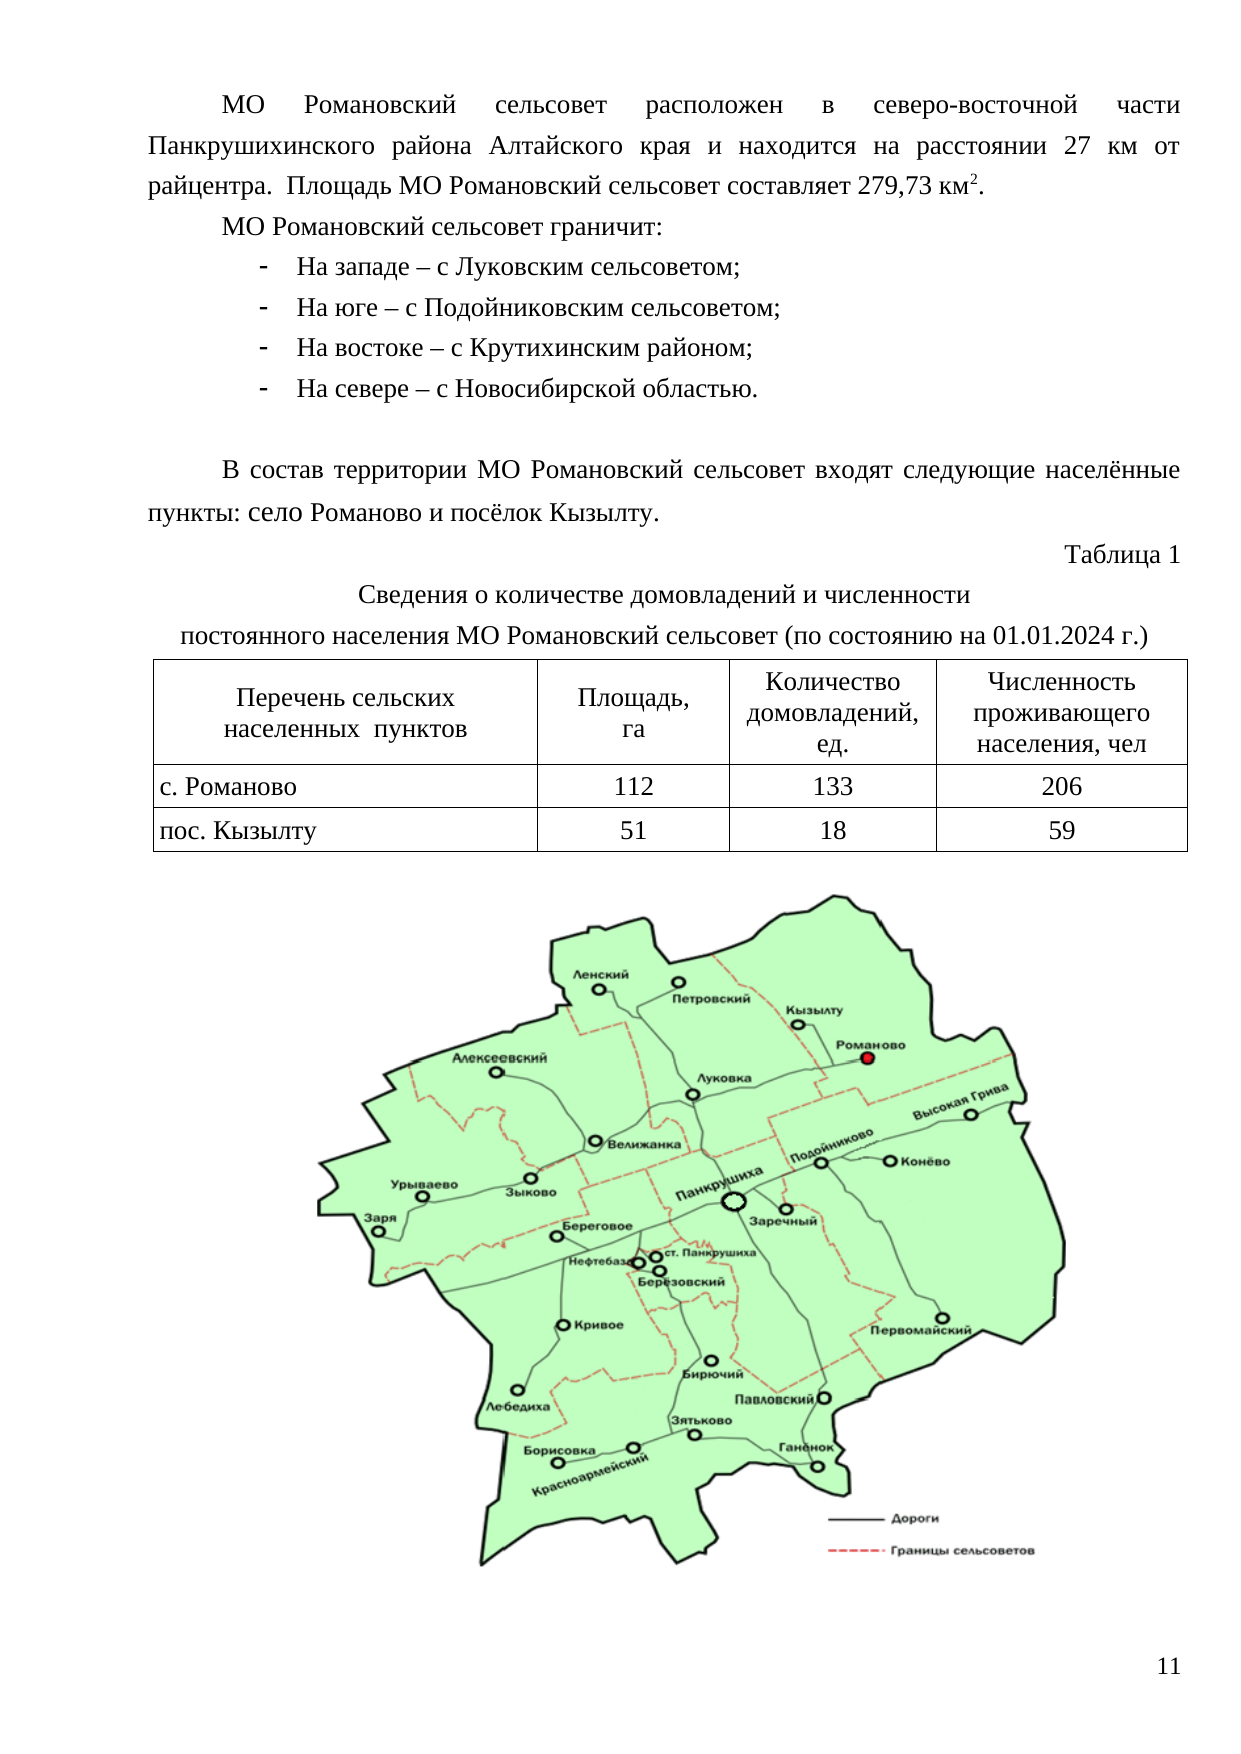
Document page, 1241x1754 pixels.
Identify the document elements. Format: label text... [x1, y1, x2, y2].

text В состав территории МО Романовский сельсовет входят следующие населённые пункты: село Романово и посёлок Кызылту. [148, 453, 1181, 528]
text постоянного населения МО Романовский сельсовет (по состоянию на 01.01.2024 г.) [162, 619, 1167, 650]
table_cell 112 [538, 765, 729, 807]
text МО Романовский сельсовет расположен в северо-восточной части Панкрушихинского района Алтайского края и находится на расстоянии 27 км от райцентра. Площадь МО Романовский сельсовет составляет 279,73 км2. [148, 89, 1181, 201]
table_cell 59 [937, 808, 1187, 851]
list На востоке – с Крутихинским районом; [259, 332, 1181, 363]
table_cell 206 [937, 765, 1187, 807]
table_header Перечень сельских населенных пунктов [154, 660, 537, 764]
table_header Численность проживающего населения, чел [937, 660, 1187, 764]
table_cell 51 [538, 808, 729, 851]
list На севере – с Новосибирской областью. [259, 372, 1181, 403]
table_cell 133 [730, 765, 936, 807]
table_cell 18 [730, 808, 936, 851]
text МО Романовский сельсовет граничит: [148, 210, 1181, 241]
text Сведения о количестве домовладений и численности [162, 578, 1167, 609]
picture [316, 892, 1087, 1581]
text Таблица 1 [148, 538, 1181, 569]
table_cell пос. Кызылту [154, 808, 537, 851]
table_cell с. Романово [154, 765, 537, 807]
list На западе – с Луковским сельсоветом; [259, 250, 1181, 282]
table_header Площадь, га [538, 660, 729, 764]
table_header Количество домовладений, ед. [730, 660, 936, 764]
list На юге – с Подойниковским сельсоветом; [259, 291, 1181, 322]
